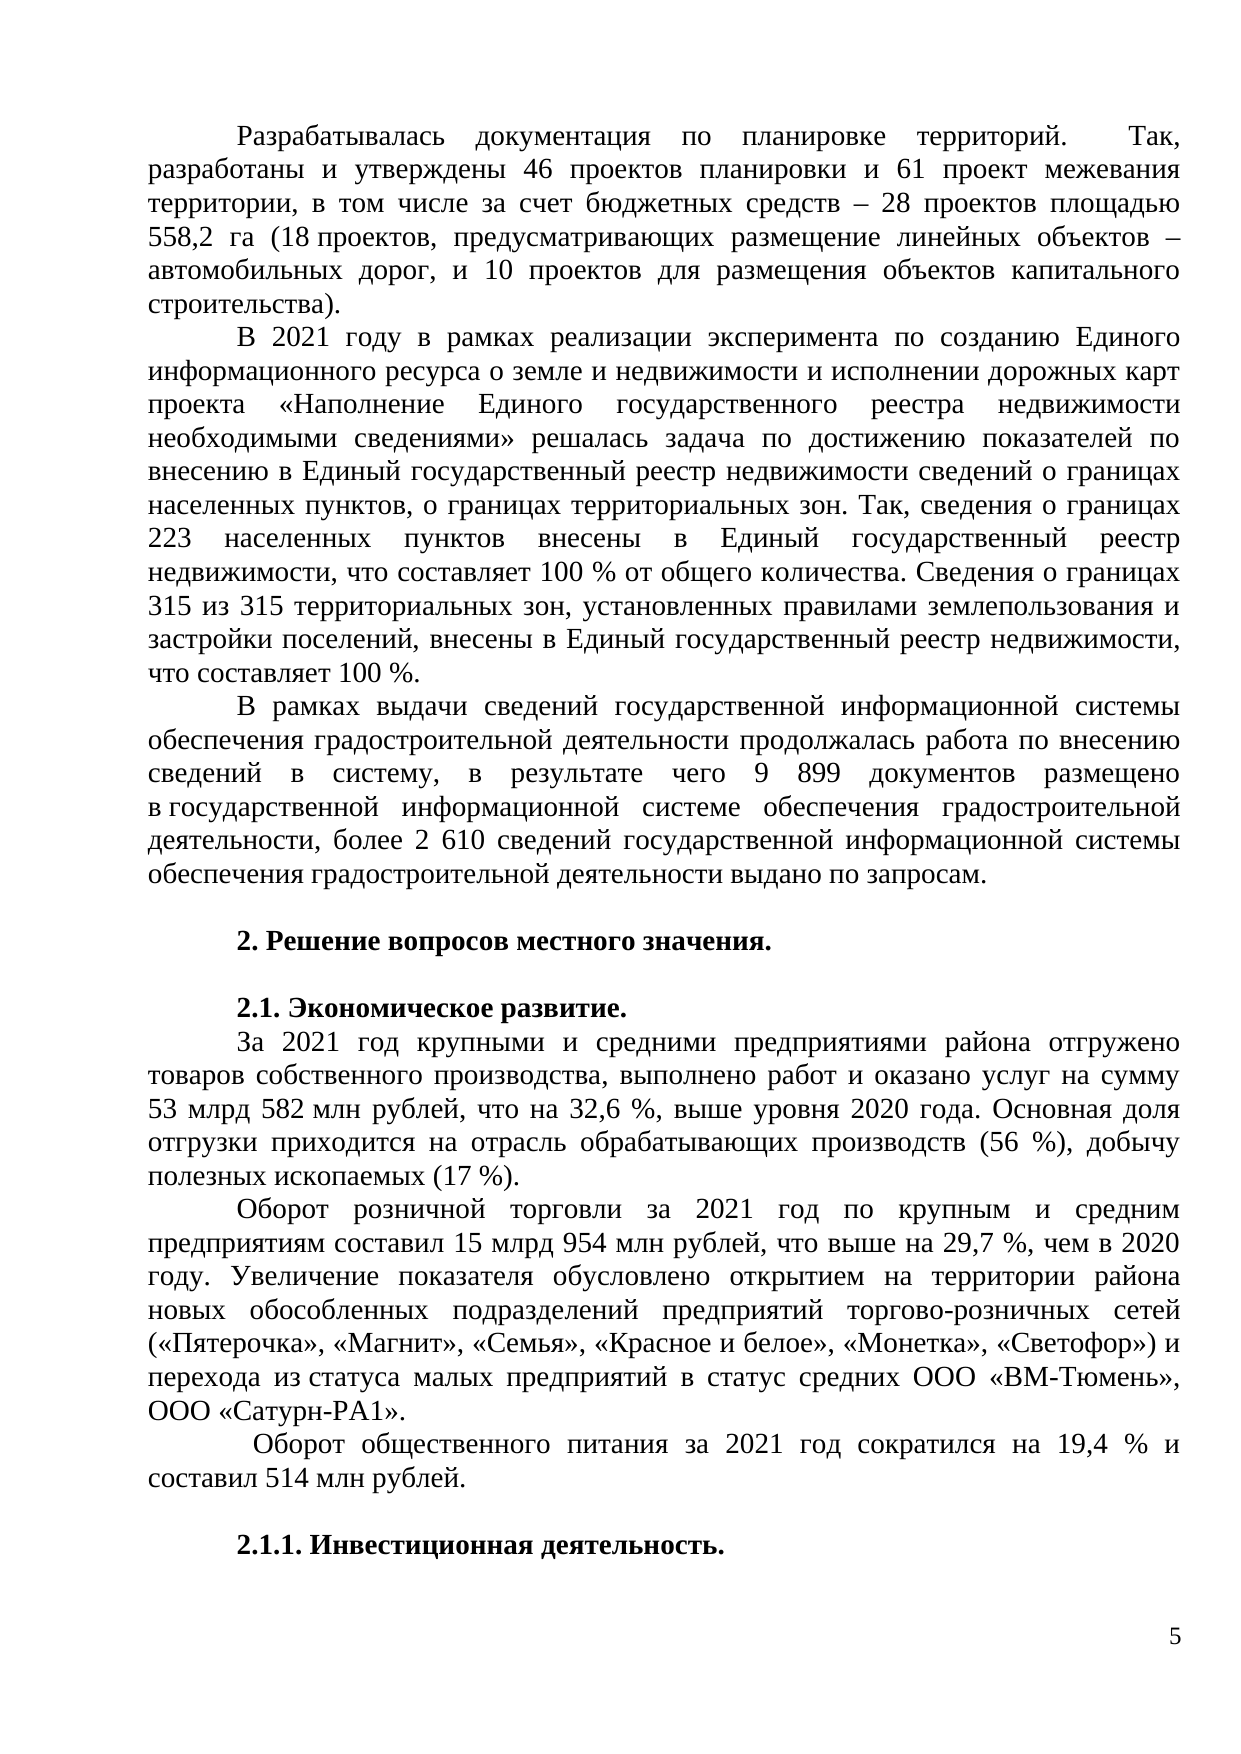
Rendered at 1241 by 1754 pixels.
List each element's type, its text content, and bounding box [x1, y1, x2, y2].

text 2.1.1. Инвестиционная деятельность. [148, 1527, 1181, 1560]
text За 2021 год крупными и средними предприятиями района отгружено товаров собственного производства, выполнено работ и оказано услуг на сумму 53 млрд 582 млн рублей, что на 32,6 %, выше уровня 2020 года. Основная доля отгрузки приходится на отрасль обрабатывающих производств (56 %), добычу полезных ископаемых (17 %). [148, 1024, 1181, 1191]
text Оборот общественного питания за 2021 год сократился на 19,4 % и составил 514 млн рублей. [148, 1426, 1181, 1493]
text 2.1. Экономическое развитие. [148, 990, 1181, 1024]
text Оборот розничной торговли за 2021 год по крупным и средним предприятиям составил 15 млрд 954 млн рублей, что выше на 29,7 %, чем в 2020 году. Увеличение показателя обусловлено открытием на территории района новых обособленных подразделений предприятий торгово-розничных сетей («Пятерочка», «Магнит», «Семья», «Красное и белое», «Монетка», «Светофор») и перехода из статуса малых предприятий в статус средних ООО «ВМ-Тюмень», ООО «Сатурн-РА1». [148, 1191, 1181, 1426]
text Разрабатывалась документация по планировке территорий. Так, разработаны и утверждены 46 проектов планировки и 61 проект межевания территории, в том числе за счет бюджетных средств – 28 проектов площадью 558,2 га (18 проектов, предусматривающих размещение линейных объектов – автомобильных дорог, и 10 проектов для размещения объектов капитального строительства). [148, 118, 1181, 319]
text В 2021 году в рамках реализации эксперимента по созданию Единого информационного ресурса о земле и недвижимости и исполнении дорожных карт проекта «Наполнение Единого государственного реестра недвижимости необходимыми сведениями» решалась задача по достижению показателей по внесению в Единый государственный реестр недвижимости сведений о границах населенных пунктов, о границах территориальных зон. Так, сведения о границах 223 населенных пунктов внесены в Единый государственный реестр недвижимости, что составляет 100 % от общего количества. Сведения о границах 315 из 315 территориальных зон, установленных правилами землепользования и застройки поселений, внесены в Единый государственный реестр недвижимости, что составляет 100 %. [148, 319, 1181, 688]
text 2. Решение вопросов местного значения. [148, 923, 1181, 957]
text В рамках выдачи сведений государственной информационной системы обеспечения градостроительной деятельности продолжалась работа по внесению сведений в систему, в результате чего 9 899 документов размещено в государственной информационной системе обеспечения градостроительной деятельности, более 2 610 сведений государственной информационной системы обеспечения градостроительной деятельности выдано по запросам. [148, 688, 1181, 889]
